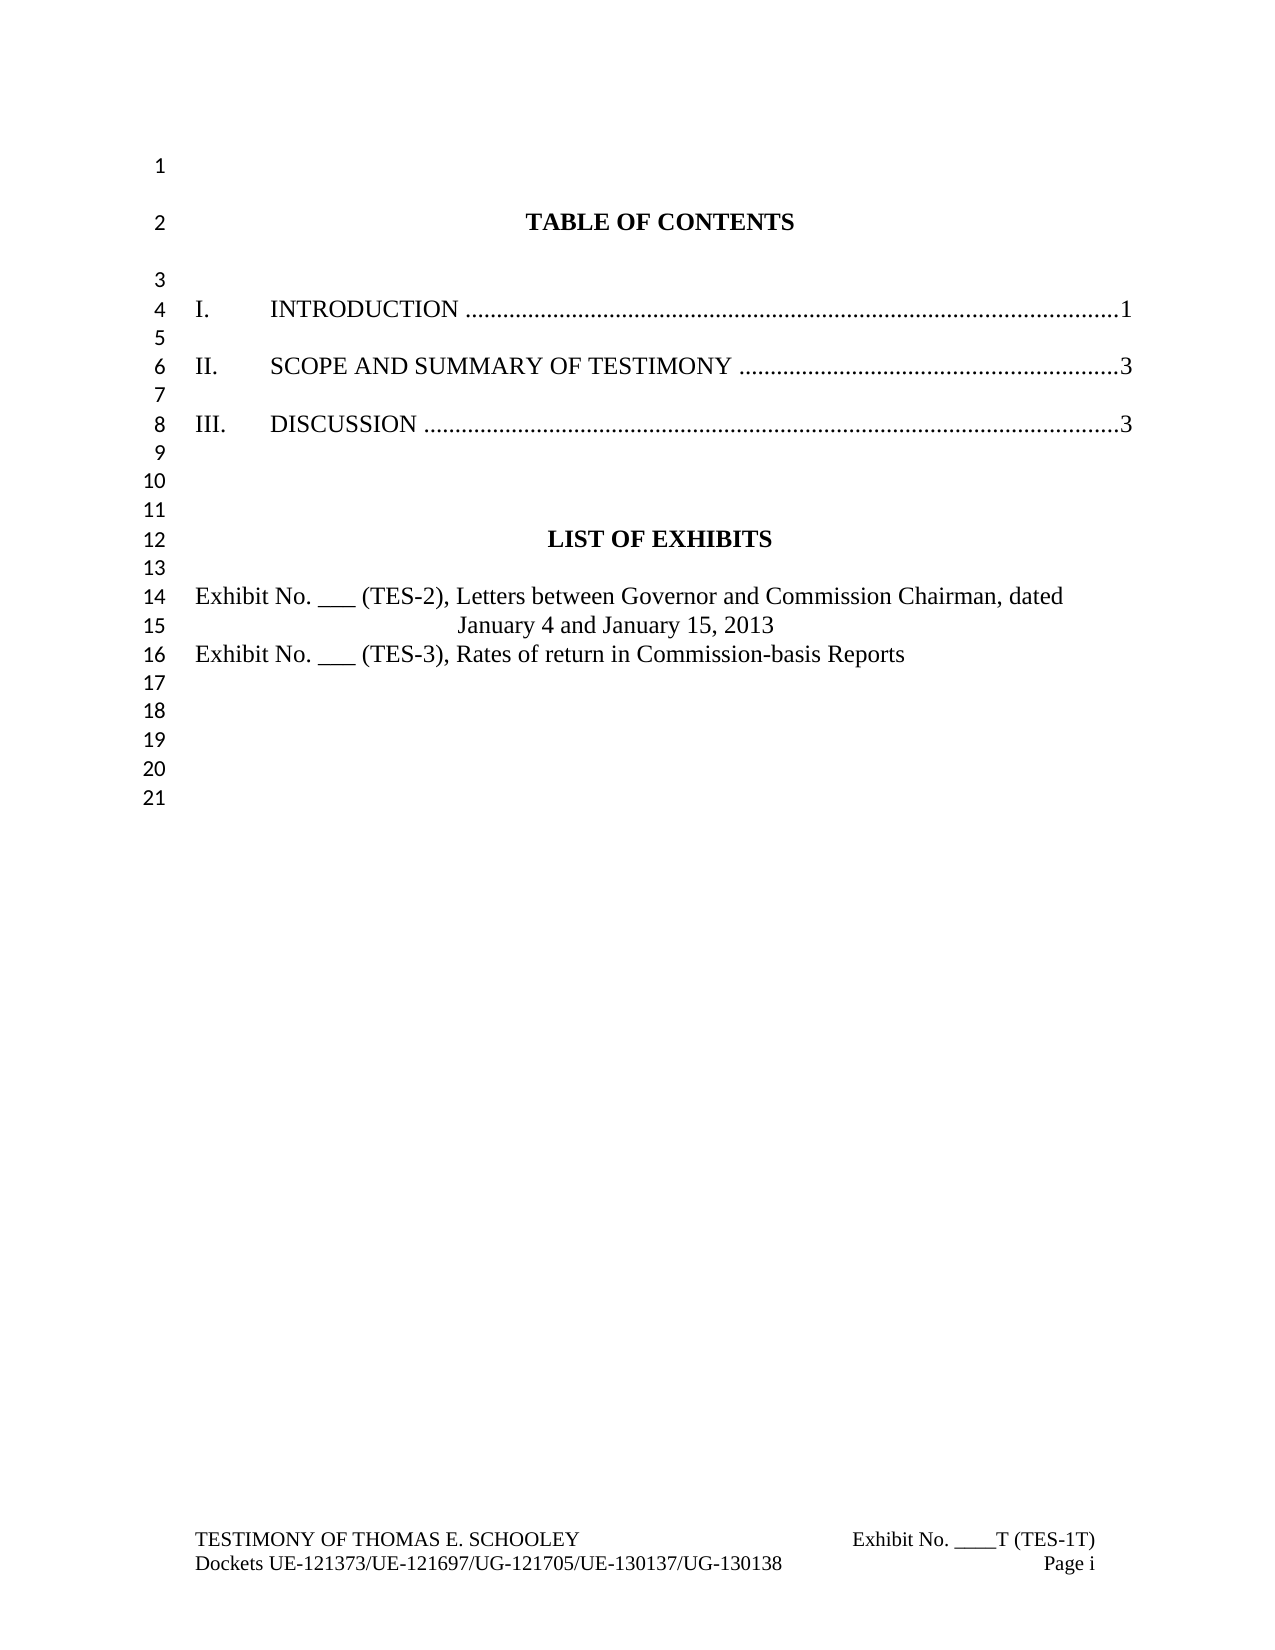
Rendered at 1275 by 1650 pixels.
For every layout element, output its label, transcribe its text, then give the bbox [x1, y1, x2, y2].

text Exhibit No. ___ (TES-3), Rates of return in Commission-basis Reports [195, 639, 1125, 667]
text III. DISCUSSION 3 [195, 409, 1125, 437]
text LIST OF EXHIBITS [195, 524, 1125, 552]
text I. INTRODUCTION 1 [195, 294, 1125, 322]
text Exhibit No. ___ (TES-2), Letters between Governor and Commission Chairman, dated January 4 and January 15, 2013 [195, 581, 1125, 639]
text II. SCOPE AND SUMMARY OF TESTIMONY 3 [195, 351, 1125, 380]
subtitle TABLE OF CONTENTS [195, 207, 1125, 236]
